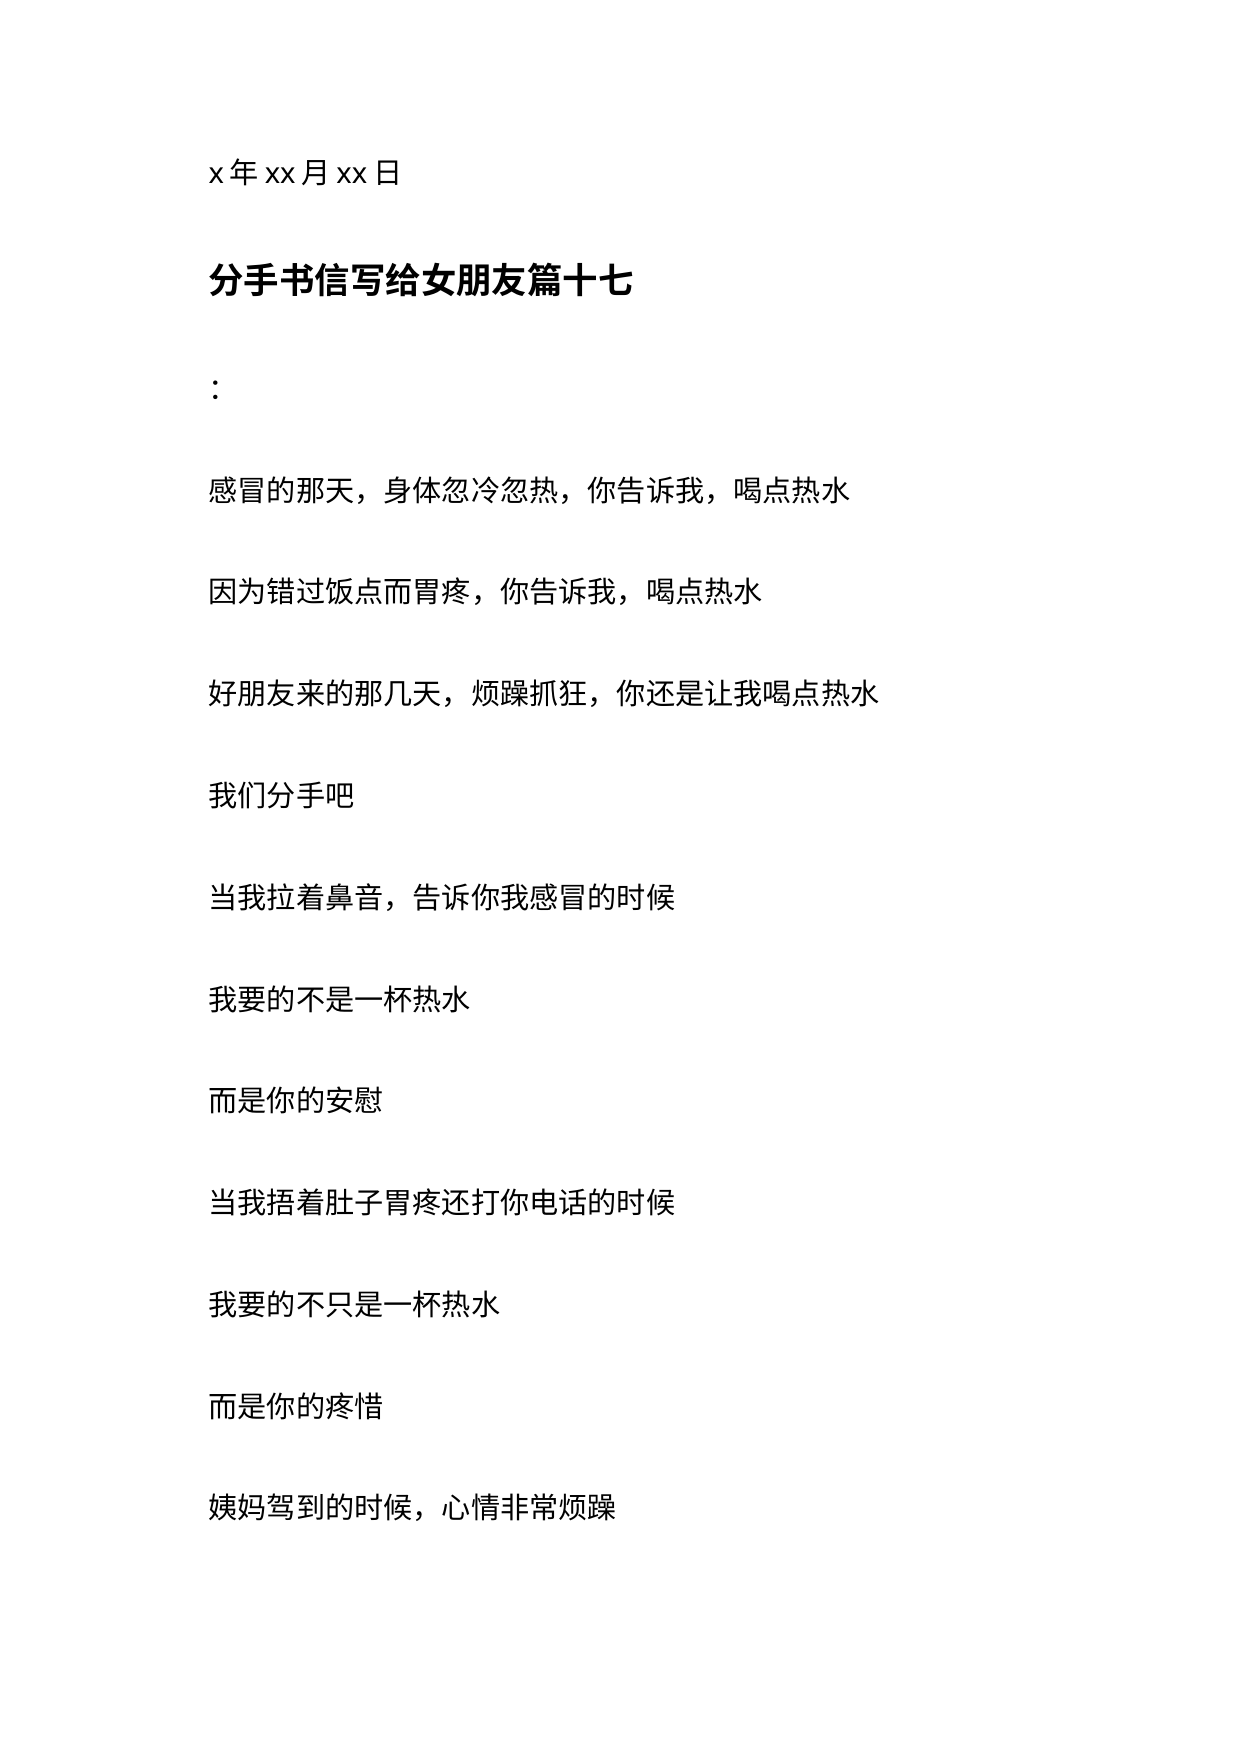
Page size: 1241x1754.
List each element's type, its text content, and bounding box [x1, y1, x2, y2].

text x年xx月xx日 [150, 150, 1090, 192]
text 好朋友来的那几天，烦躁抓狂，你还是让我喝点热水 [150, 671, 1090, 713]
text 当我拉着鼻音，告诉你我感冒的时候 [150, 874, 1090, 917]
text ： [150, 365, 1090, 408]
text 因为错过饭点而胃疼，你告诉我，喝点热水 [150, 569, 1090, 611]
text 感冒的那天，身体忽冷忽热，你告诉我，喝点热水 [150, 467, 1090, 509]
text 我要的不是一杯热水 [150, 976, 1090, 1018]
text 我们分手吧 [150, 772, 1090, 815]
text 而是你的安慰 [150, 1078, 1090, 1120]
text 我要的不只是一杯热水 [150, 1281, 1090, 1324]
text 姨妈驾到的时候，心情非常烦躁 [150, 1485, 1090, 1527]
text 当我捂着肚子胃疼还打你电话的时候 [150, 1179, 1090, 1222]
text 而是你的疼惜 [150, 1383, 1090, 1425]
text 分手书信写给女朋友篇十七 [150, 252, 1090, 303]
